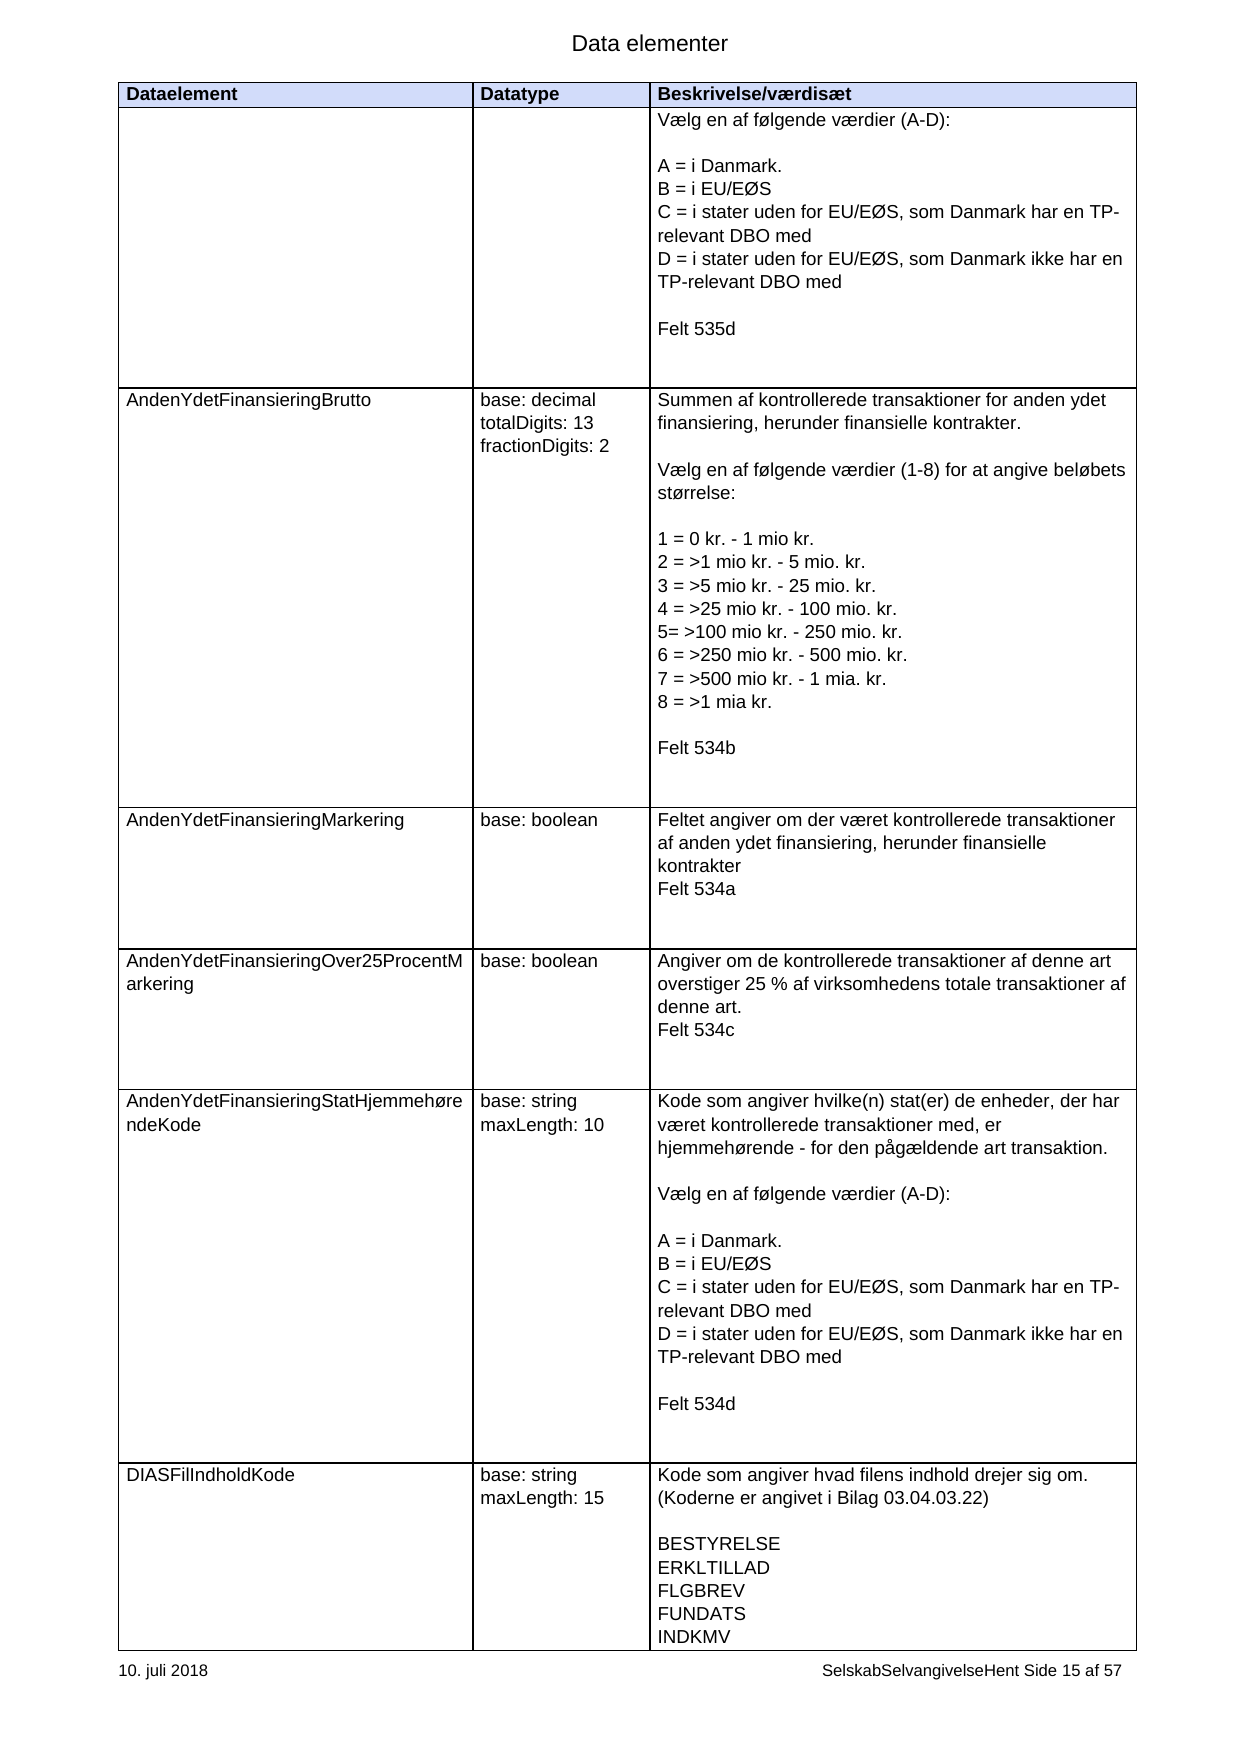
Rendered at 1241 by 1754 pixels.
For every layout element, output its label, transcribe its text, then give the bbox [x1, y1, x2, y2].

table_header Dataelement [119, 83, 472, 107]
table_cell base: boolean [474, 808, 649, 948]
table_cell base: string maxLength: 10 [474, 1090, 649, 1462]
table_cell AndenYdetFinansieringMarkering [119, 808, 472, 948]
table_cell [474, 108, 649, 387]
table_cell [651, 1464, 1136, 1650]
table_cell AndenYdetFinansieringStatHjemmehørendeKode [119, 1090, 472, 1462]
table_cell AndenYdetFinansieringOver25ProcentMarkering [119, 950, 472, 1089]
table_header Beskrivelse/værdisæt [651, 83, 1136, 107]
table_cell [474, 1464, 649, 1650]
table_cell base: decimal totalDigits: 13 fractionDigits: 2 [474, 389, 649, 807]
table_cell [651, 108, 1136, 387]
table_cell Kode som angiver hvilke(n) stat(er) de enheder, der har været kontrollerede transaktioner med, er hjemmehørende - for den pågældende art transaktion. Vælg en af følgende værdier (A-D): A = i Danmark. B = i EU/EØS C = i stater uden for EU/EØS, som Danmark har en TP-relevant DBO med D = i stater uden for EU/EØS, som Danmark ikke har en TP-relevant DBO med Felt 534d [651, 1090, 1136, 1462]
table_cell base: boolean [474, 950, 649, 1089]
table_cell DIASFilIndholdKode [119, 1464, 472, 1650]
table_cell AndenYdetFinansieringBrutto [119, 389, 472, 807]
table_cell Summen af kontrollerede transaktioner for anden ydet finansiering, herunder finansielle kontrakter. Vælg en af følgende værdier (1-8) for at angive beløbets størrelse: 1 = 0 kr. - 1 mio kr. 2 = >1 mio kr. - 5 mio. kr. 3 = >5 mio kr. - 25 mio. kr. 4 = >25 mio kr. - 100 mio. kr. 5= >100 mio kr. - 250 mio. kr. 6 = >250 mio kr. - 500 mio. kr. 7 = >500 mio kr. - 1 mia. kr. 8 = >1 mia kr. Felt 534b [651, 389, 1136, 807]
table_cell Angiver om de kontrollerede transaktioner af denne art overstiger 25 % af virksomhedens totale transaktioner af denne art. Felt 534c [651, 950, 1136, 1089]
table_cell Feltet angiver om der været kontrollerede transaktioner af anden ydet finansiering, herunder finansielle kontrakter Felt 534a [651, 808, 1136, 948]
table_header Datatype [474, 83, 649, 107]
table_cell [119, 108, 472, 387]
